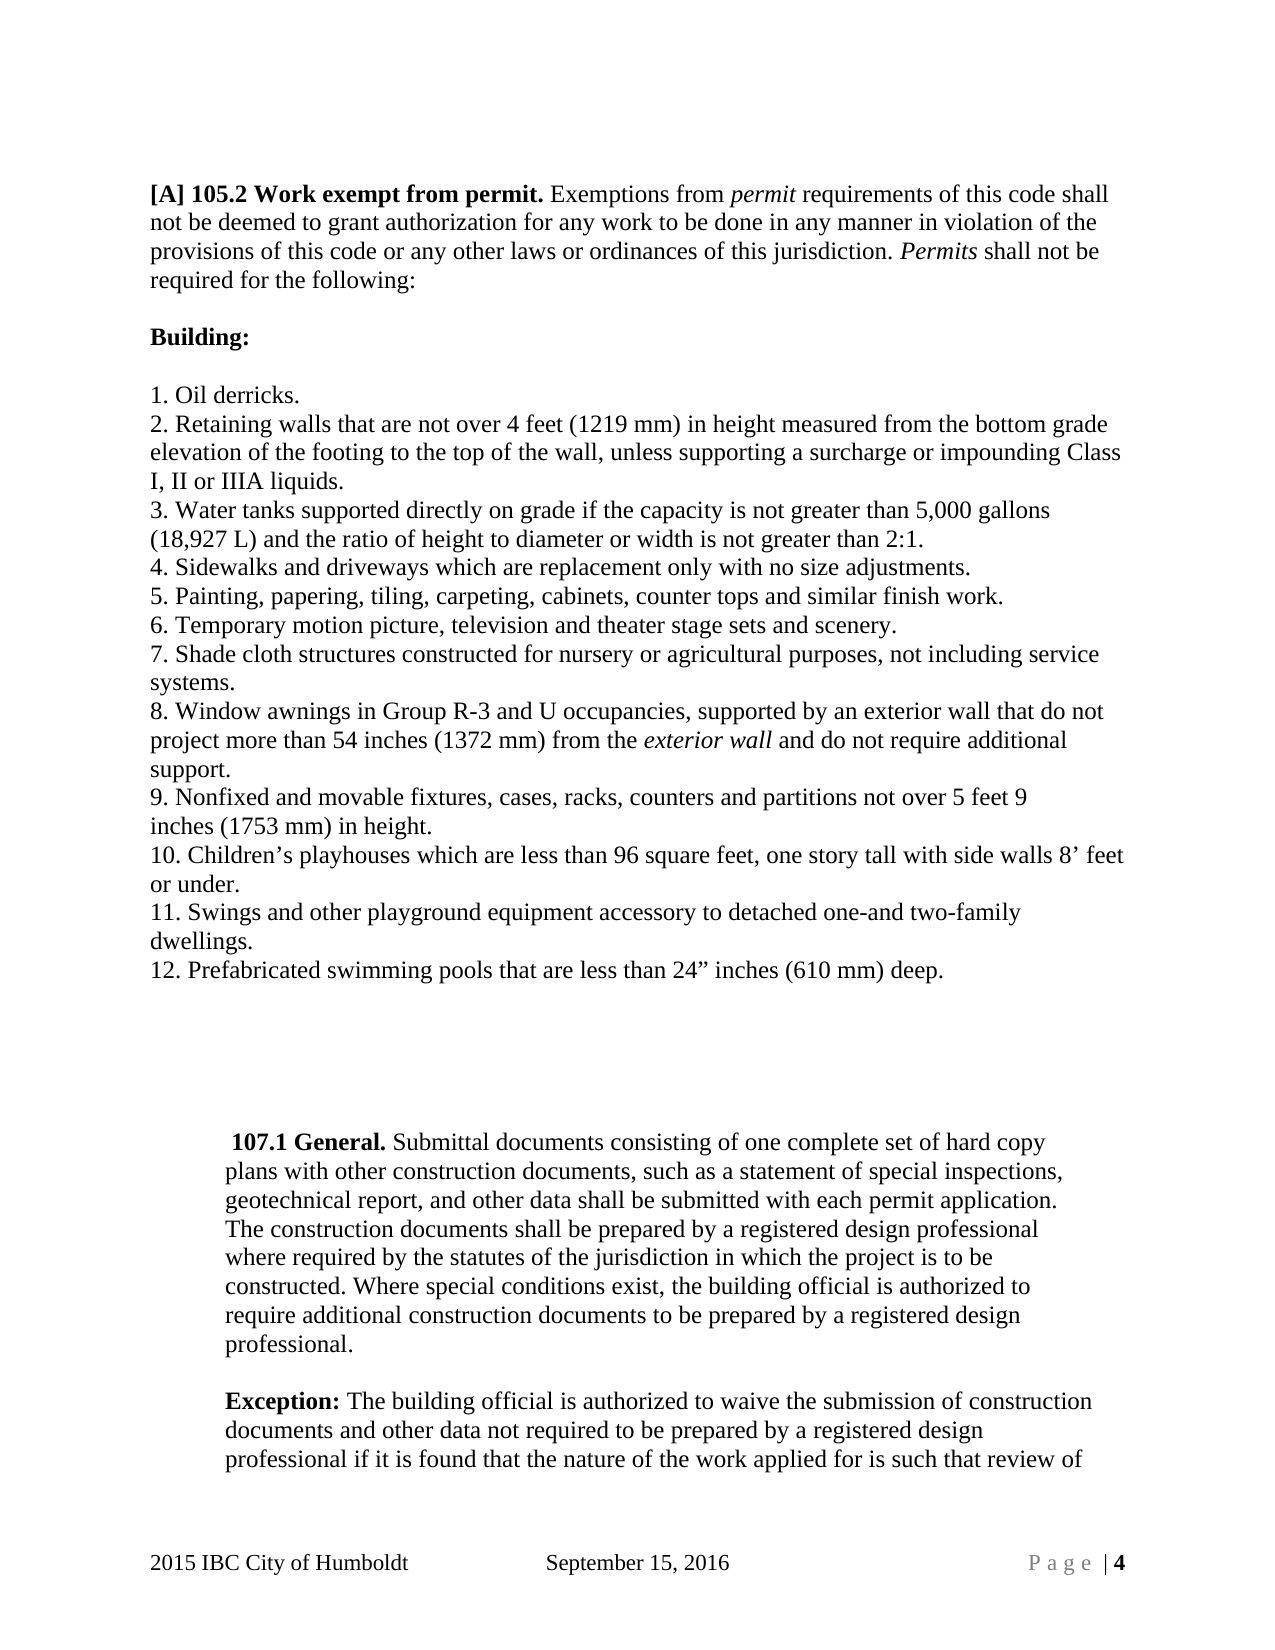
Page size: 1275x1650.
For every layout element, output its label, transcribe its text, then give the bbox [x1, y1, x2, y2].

text 7. Shade cloth structures constructed for nursery or agricultural purposes, not including service systems. [150, 639, 1125, 696]
text Building: [150, 322, 1125, 351]
text 107.1 General. Submittal documents consisting of one complete set of hard copy plans with other construction documents, such as a statement of special inspections, geotechnical report, and other data shall be submitted with each permit application. The construction documents shall be prepared by a registered design professional where required by the statutes of the jurisdiction in which the project is to be constructed. Where special conditions exist, the building official is authorized to require additional construction documents to be prepared by a registered design professional. [225, 1127, 1097, 1357]
text 3. Water tanks supported directly on grade if the capacity is not greater than 5,000 gallons (18,927 L) and the ratio of height to diameter or width is not greater than 2:1. [150, 495, 1125, 552]
text 2. Retaining walls that are not over 4 feet (1219 mm) in height measured from the bottom grade elevation of the footing to the top of the wall, unless supporting a surcharge or impounding Class I, II or IIIA liquids. [150, 409, 1125, 495]
text 8. Window awnings in Group R-3 and U occupancies, supported by an exterior wall that do not project more than 54 inches (1372 mm) from the exterior wall and do not require additional support. [150, 696, 1125, 782]
text 4. Sidewalks and driveways which are replacement only with no size adjustments. [150, 552, 1125, 581]
text 9. Nonfixed and movable fixtures, cases, racks, counters and partitions not over 5 feet 9 inches (1753 mm) in height. [150, 782, 1097, 840]
text 6. Temporary motion picture, television and theater stage sets and scenery. [150, 610, 1125, 639]
text 10. Children’s playhouses which are less than 96 square feet, one story tall with side walls 8’ feet or under. [150, 840, 1125, 897]
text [225, 1386, 1097, 1472]
text 5. Painting, papering, tiling, carpeting, cabinets, counter tops and similar finish work. [150, 581, 1125, 610]
text [A] 105.2 Work exempt from permit. Exemptions from permit requirements of this code shall not be deemed to grant authorization for any work to be done in any manner in violation of the provisions of this code or any other laws or ordinances of this jurisdiction. Permits shall not be required for the following: [150, 179, 1125, 294]
text 11. Swings and other playground equipment accessory to detached one-and two-family dwellings. [150, 897, 1125, 955]
text 12. Prefabricated swimming pools that are less than 24” inches (610 mm) deep. [150, 955, 1125, 984]
text 1. Oil derricks. [150, 380, 1125, 409]
